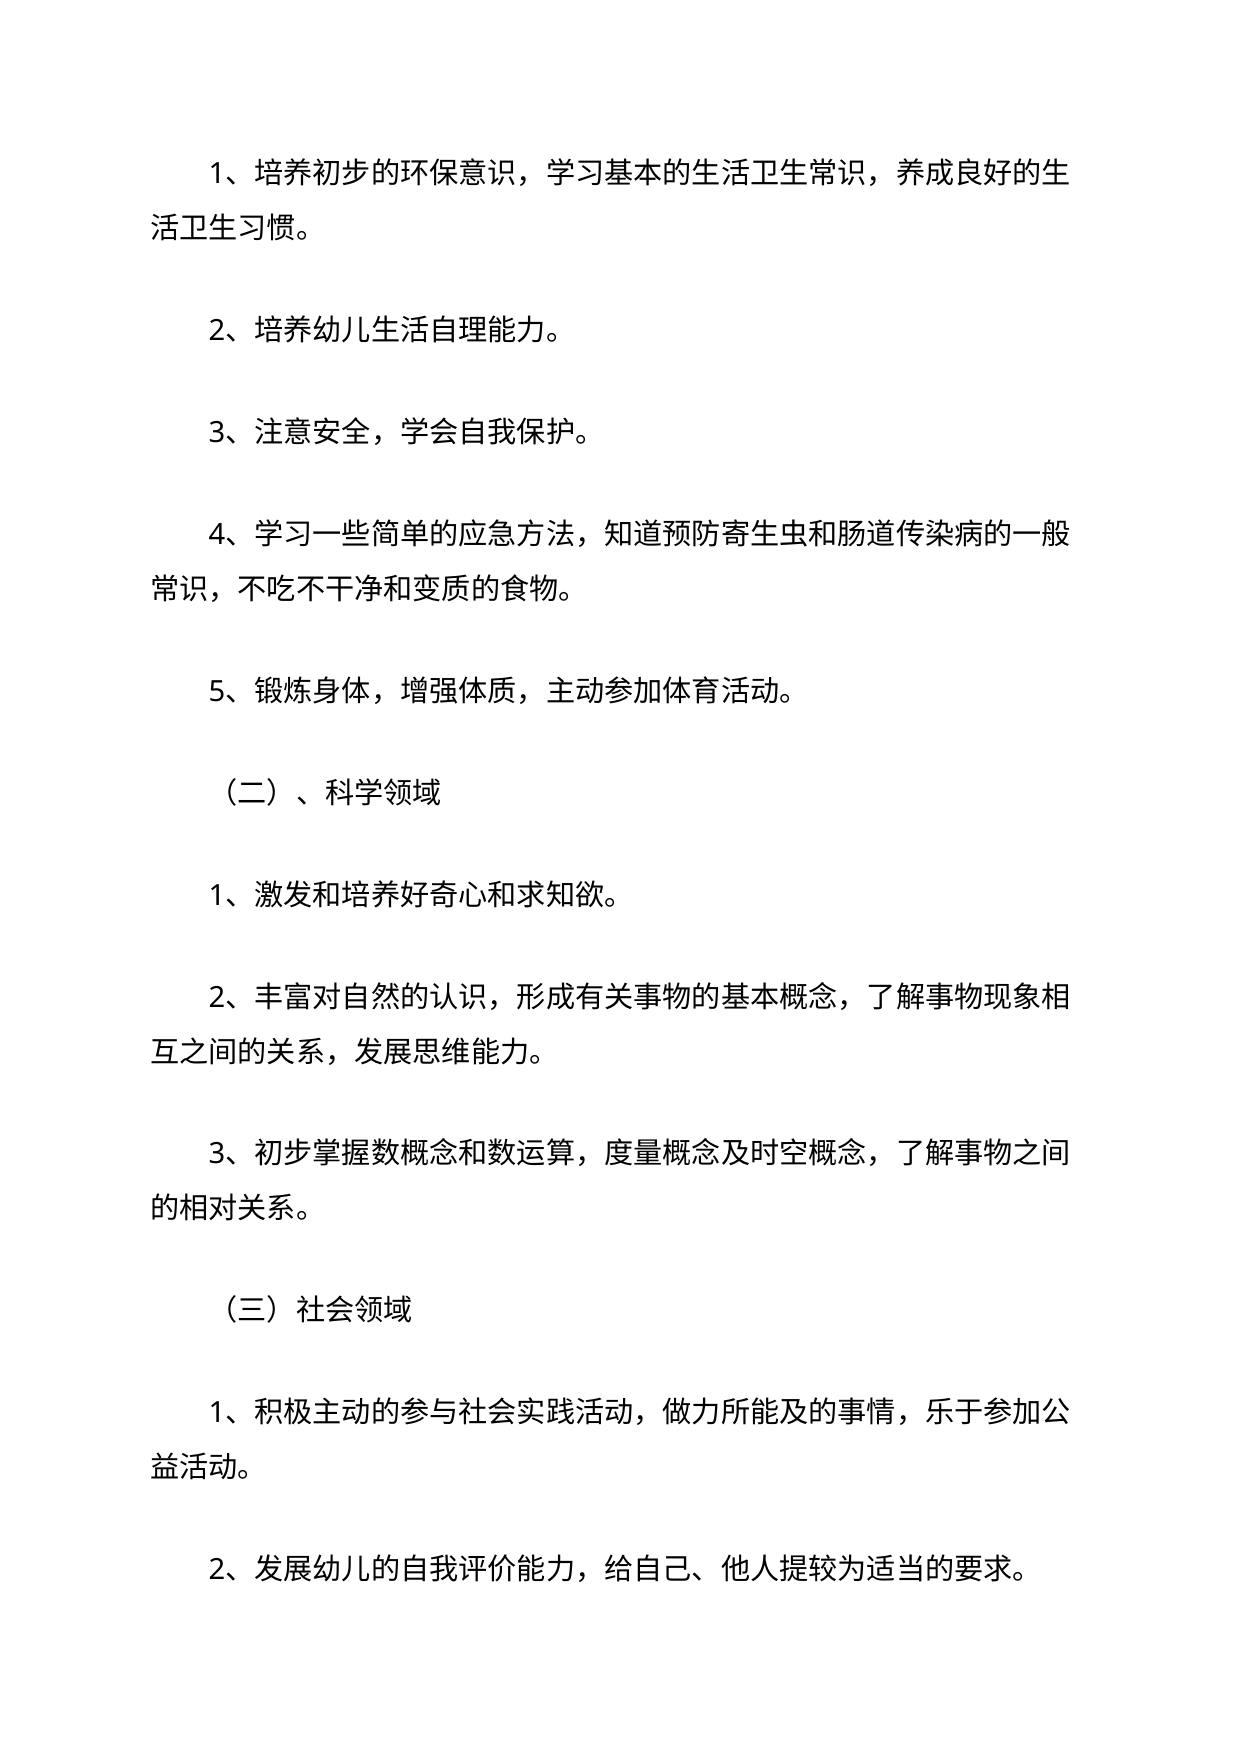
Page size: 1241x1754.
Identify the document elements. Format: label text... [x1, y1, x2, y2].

text 3、初步掌握数概念和数运算，度量概念及时空概念，了解事物之间的相对关系。 [150, 1130, 1090, 1227]
text 2、培养幼儿生活自理能力。 [150, 307, 1090, 349]
text 1、积极主动的参与社会实践活动，做力所能及的事情，乐于参加公益活动。 [150, 1388, 1090, 1486]
text 3、注意安全，学会自我保护。 [150, 409, 1090, 451]
text （三）社会领域 [150, 1287, 1090, 1329]
text 2、发展幼儿的自我评价能力，给自己、他人提较为适当的要求。 [150, 1545, 1090, 1588]
text 1、激发和培养好奇心和求知欲。 [150, 871, 1090, 914]
text （二）、科学领域 [150, 769, 1090, 812]
text 4、学习一些简单的应急方法，知道预防寄生虫和肠道传染病的一般常识，不吃不干净和变质的食物。 [150, 511, 1090, 608]
text 5、锻炼身体，增强体质，主动参加体育活动。 [150, 667, 1090, 710]
text 1、培养初步的环保意识，学习基本的生活卫生常识，养成良好的生活卫生习惯。 [150, 150, 1090, 247]
text 2、丰富对自然的认识，形成有关事物的基本概念，了解事物现象相互之间的关系，发展思维能力。 [150, 973, 1090, 1071]
